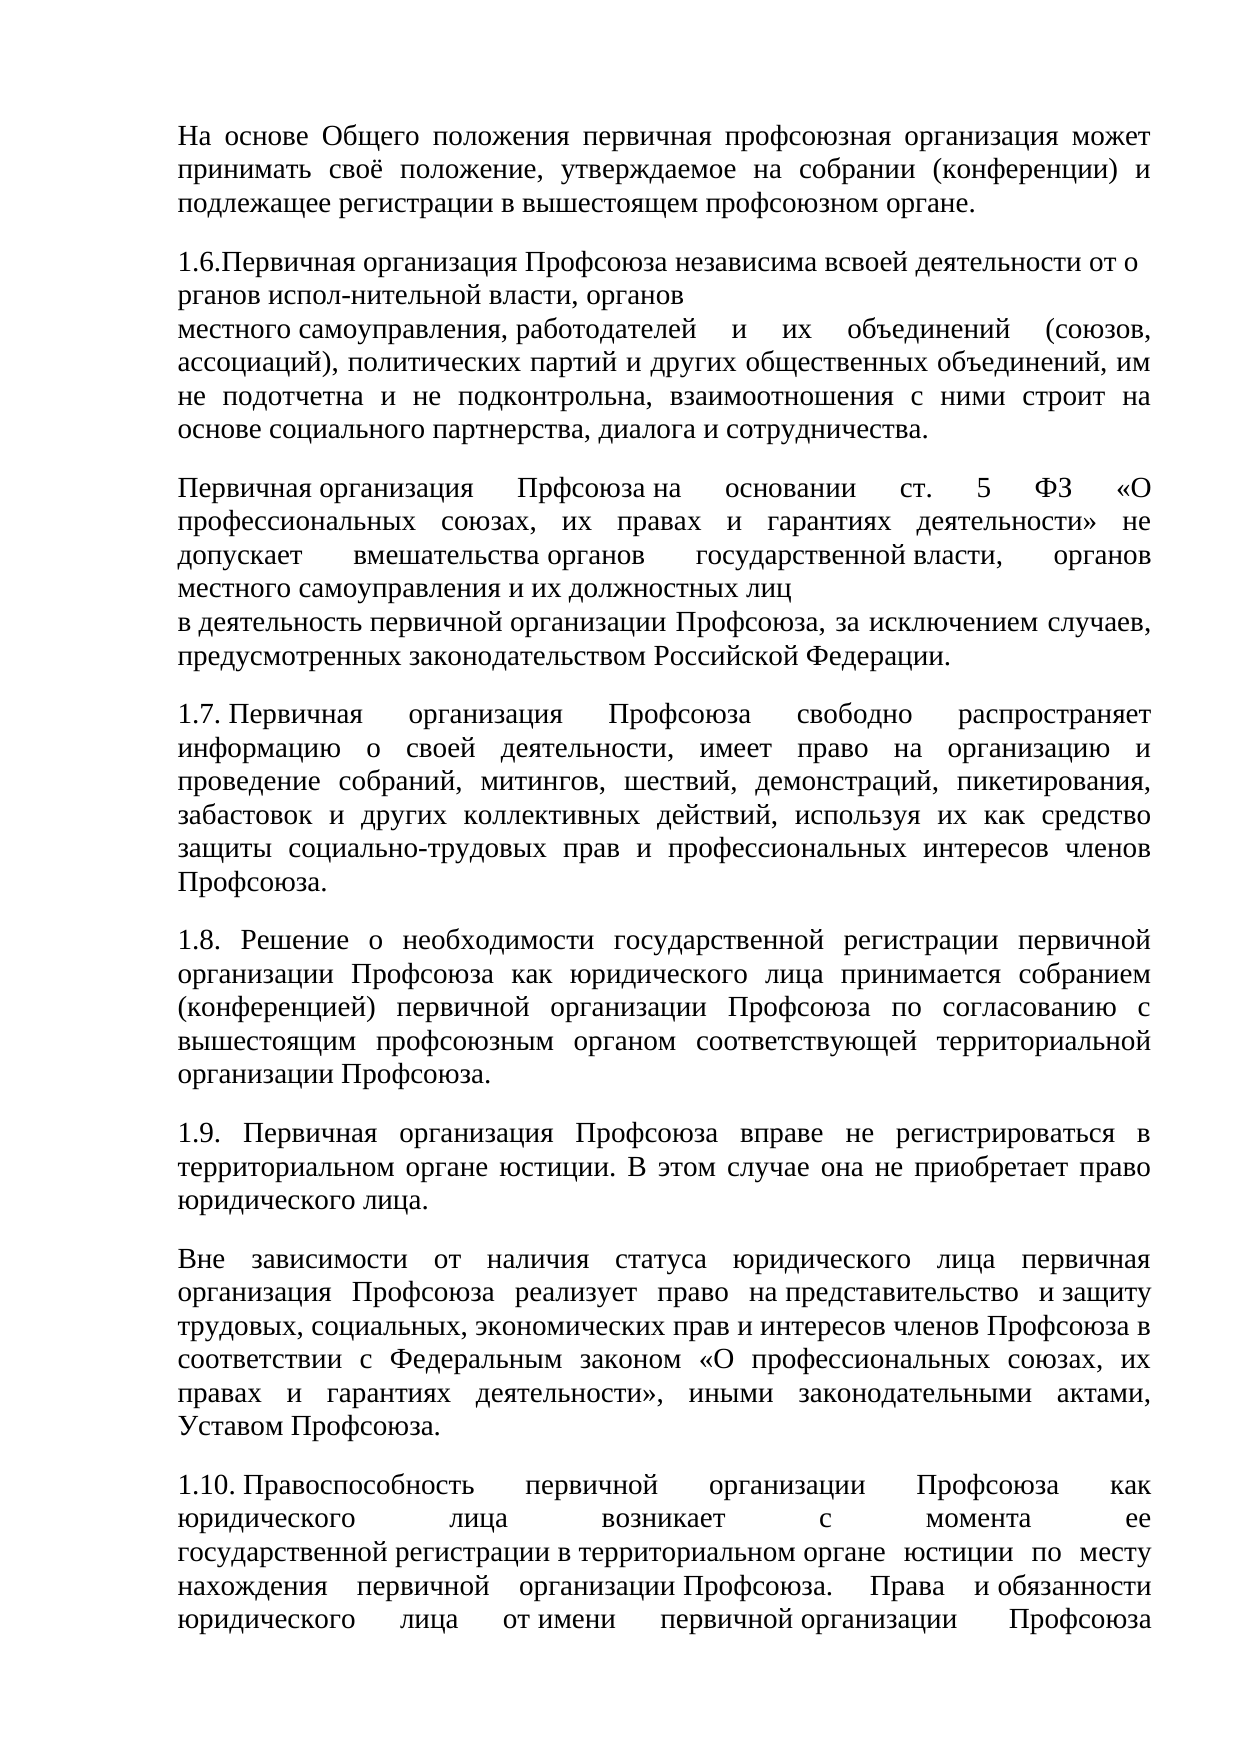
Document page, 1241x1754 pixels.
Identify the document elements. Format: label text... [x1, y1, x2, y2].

text 1.9. Первичная организация Профсоюза вправе не регистрироваться в территориальном органе юстиции. В этом случае она не приобретает право юридического лица. [177, 1115, 1152, 1216]
text 1.6.Первичная организация Профсоюза независима всвоей деятельности от органов испол-нительной власти, органов местного самоуправления, работодателей и их объединений (союзов, ассоциаций), политических партий и других общественных объединений, им не подотчетна и не подконтрольна, взаимоотношения с ними строит на основе социального партнерства, диалога и сотрудничества. [177, 244, 1152, 445]
text Вне зависимости от наличия статуса юридического лица первичная организация Профсоюза реализует право на представительство и защиту трудовых, социальных, экономических прав и интересов членов Профсоюза в соответствии с Федеральным законом «О профессиональных союзах, их правах и гарантиях деятельности», иными законодательными актами, Уставом Профсоюза. [177, 1241, 1152, 1442]
text На основе Общего положения первичная профсоюзная организация может принимать своё положение, утверждаемое на собрании (конференции) и подлежащее регистрации в вышестоящем профсоюзном органе. [177, 118, 1152, 219]
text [177, 1467, 1152, 1635]
text 1.8. Решение о необходимости государственной регистрации первичной организации Профсоюза как юридического лица принимается собранием (конференцией) первичной организации Профсоюза по согласованию с вышестоящим профсоюзным органом соответствующей территориальной организации Профсоюза. [177, 922, 1152, 1090]
text Первичная организация Прфсоюза на основании ст. 5 ФЗ «О профессиональных союзах, их правах и гарантиях деятельности» не допускает вмешательства органов государственной власти, органов местного самоуправления и их должностных лиц в деятельность первичной организации Профсоюза, за исключением случаев, предусмотренных законодательством Российской Федерации. [177, 470, 1152, 671]
text 1.7. Первичная организация Профсоюза свободно распространяет информацию о своей деятельности, имеет право на организацию и проведение собраний, митингов, шествий, демонстраций, пикетирования, забастовок и других коллективных действий, используя их как средство защиты социально-трудовых прав и профессиональных интересов членов Профсоюза. [177, 696, 1152, 897]
